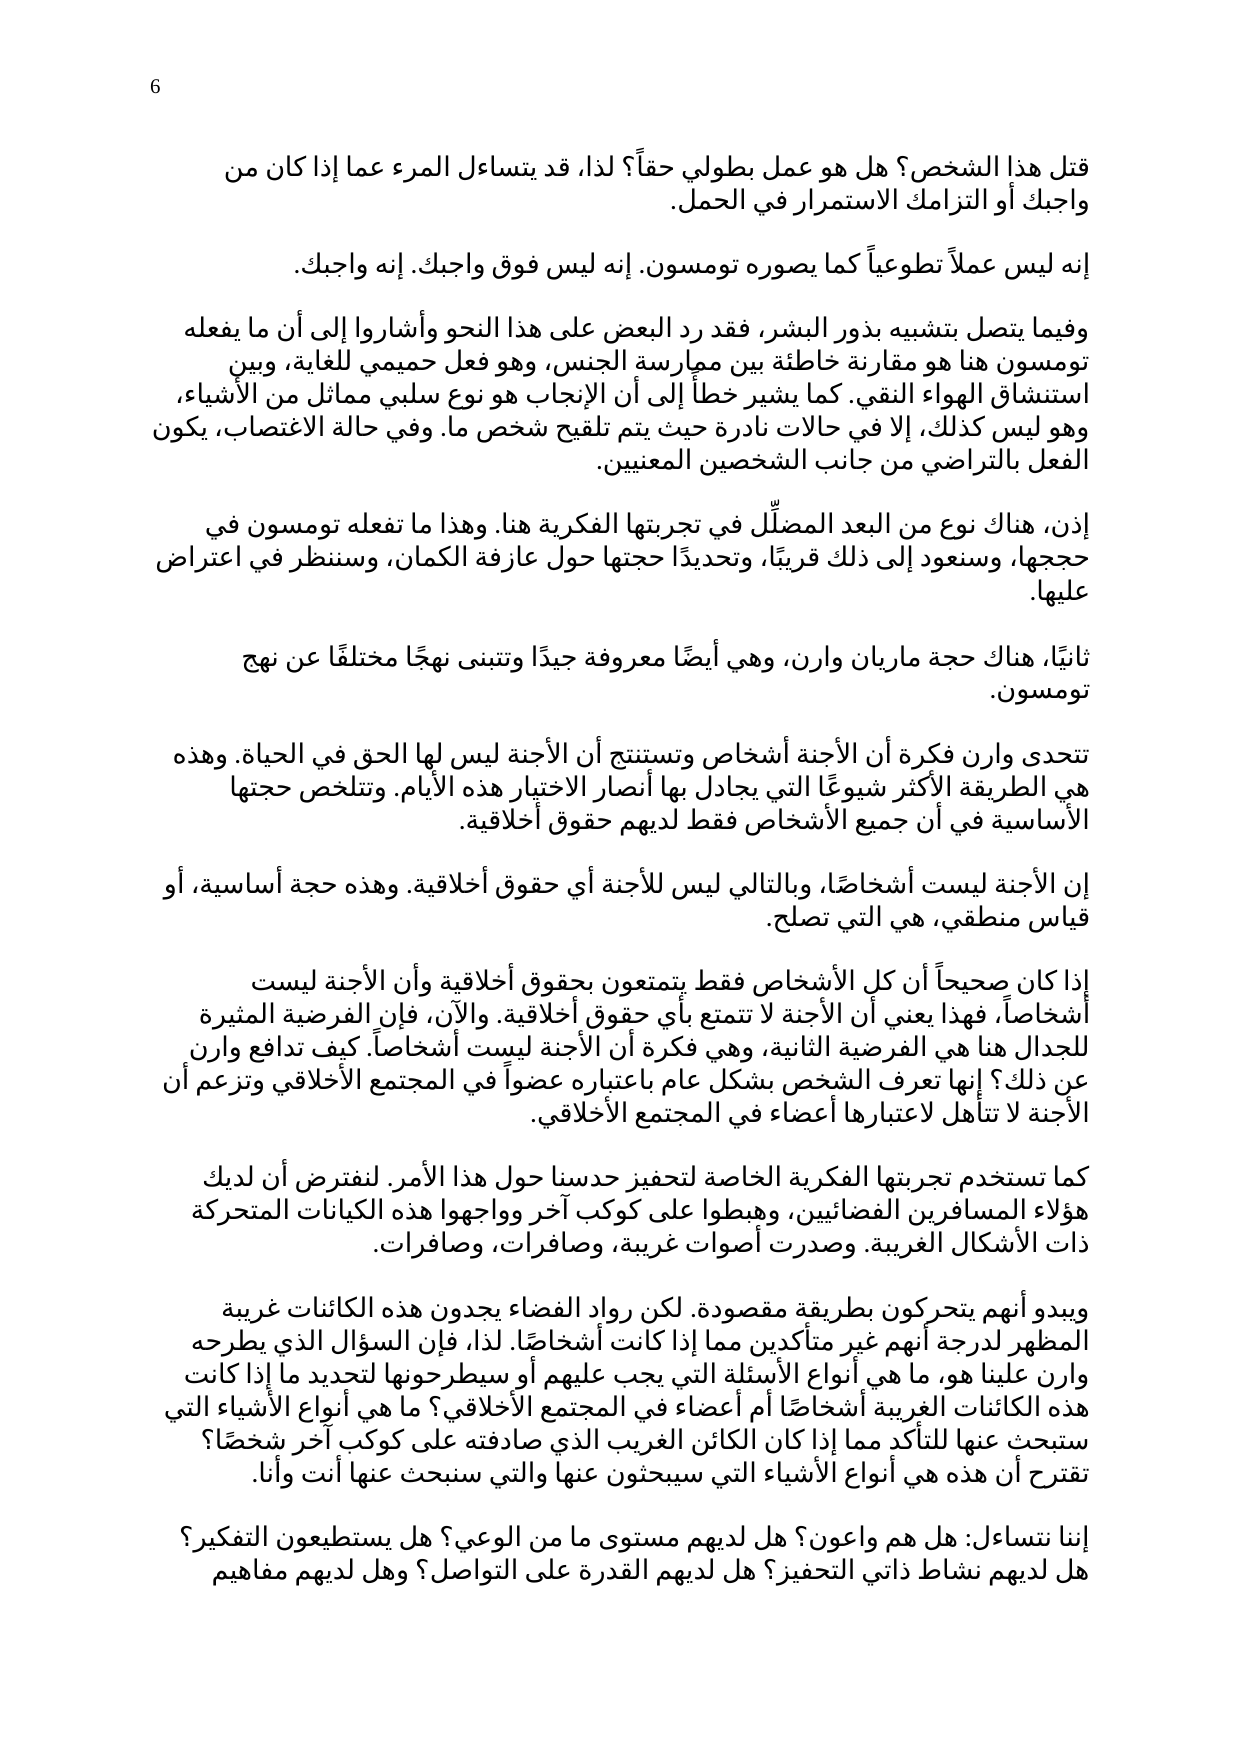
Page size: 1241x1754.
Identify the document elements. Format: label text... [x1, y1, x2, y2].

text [150, 1520, 1090, 1586]
text إذن، هناك نوع من البعد المضلِّل في تجربتها الفكرية هنا. وهذا ما تفعله تومسون في حججها، وسنعود إلى ذلك قريبًا، وتحديدًا حجتها حول عازفة الكمان، وسننظر في اعتراض عليها. ثانيًا، هناك حجة ماريان وارن، وهي أيضًا معروفة جيدًا وتتبنى نهجًا مختلفًا عن نهج تومسون. [150, 508, 1090, 706]
text إذا كان صحيحاً أن كل الأشخاص فقط يتمتعون بحقوق أخلاقية وأن الأجنة ليست أشخاصاً، فهذا يعني أن الأجنة لا تتمتع بأي حقوق أخلاقية. والآن، فإن الفرضية المثيرة للجدال هنا هي الفرضية الثانية، وهي فكرة أن الأجنة ليست أشخاصاً. كيف تدافع وارن عن ذلك؟ إنها تعرف الشخص بشكل عام باعتباره عضواً في المجتمع الأخلاقي وتزعم أن الأجنة لا تتأهل لاعتبارها أعضاء في المجتمع الأخلاقي. [150, 964, 1090, 1129]
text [150, 150, 1090, 216]
text ويبدو أنهم يتحركون بطريقة مقصودة. لكن رواد الفضاء يجدون هذه الكائنات غريبة المظهر لدرجة أنهم غير متأكدين مما إذا كانت أشخاصًا. لذا، فإن السؤال الذي يطرحه وارن علينا هو، ما هي أنواع الأسئلة التي يجب عليهم أو سيطرحونها لتحديد ما إذا كانت هذه الكائنات الغريبة أشخاصًا أم أعضاء في المجتمع الأخلاقي؟ ما هي أنواع الأشياء التي ستبحث عنها للتأكد مما إذا كان الكائن الغريب الذي صادفته على كوكب آخر شخصًا؟ تقترح أن هذه هي أنواع الأشياء التي سيبحثون عنها والتي سنبحث عنها أنت وأنا. [150, 1291, 1090, 1489]
text تتحدى وارن فكرة أن الأجنة أشخاص وتستنتج أن الأجنة ليس لها الحق في الحياة. وهذه هي الطريقة الأكثر شيوعًا التي يجادل بها أنصار الاختيار هذه الأيام. وتتلخص حجتها الأساسية في أن جميع الأشخاص فقط لديهم حقوق أخلاقية. [150, 737, 1090, 836]
text إنه ليس عملاً تطوعياً كما يصوره تومسون. إنه ليس فوق واجبك. إنه واجبك. [150, 247, 1090, 280]
text كما تستخدم تجربتها الفكرية الخاصة لتحفيز حدسنا حول هذا الأمر. لنفترض أن لديك هؤلاء المسافرين الفضائيين، وهبطوا على كوكب آخر وواجهوا هذه الكيانات المتحركة ذات الأشكال الغريبة. وصدرت أصوات غريبة، وصافرات، وصافرات. [150, 1161, 1090, 1259]
text إن الأجنة ليست أشخاصًا، وبالتالي ليس للأجنة أي حقوق أخلاقية. وهذه حجة أساسية، أو قياس منطقي، هي التي تصلح. [150, 867, 1090, 933]
text وفيما يتصل بتشبيه بذور البشر، فقد رد البعض على هذا النحو وأشاروا إلى أن ما يفعله تومسون هنا هو مقارنة خاطئة بين ممارسة الجنس، وهو فعل حميمي للغاية، وبين استنشاق الهواء النقي. كما يشير خطأً إلى أن الإنجاب هو نوع سلبي مماثل من الأشياء، وهو ليس كذلك، إلا في حالات نادرة حيث يتم تلقيح شخص ما. وفي حالة الاغتصاب، يكون الفعل بالتراضي من جانب الشخصين المعنيين. [150, 311, 1090, 476]
